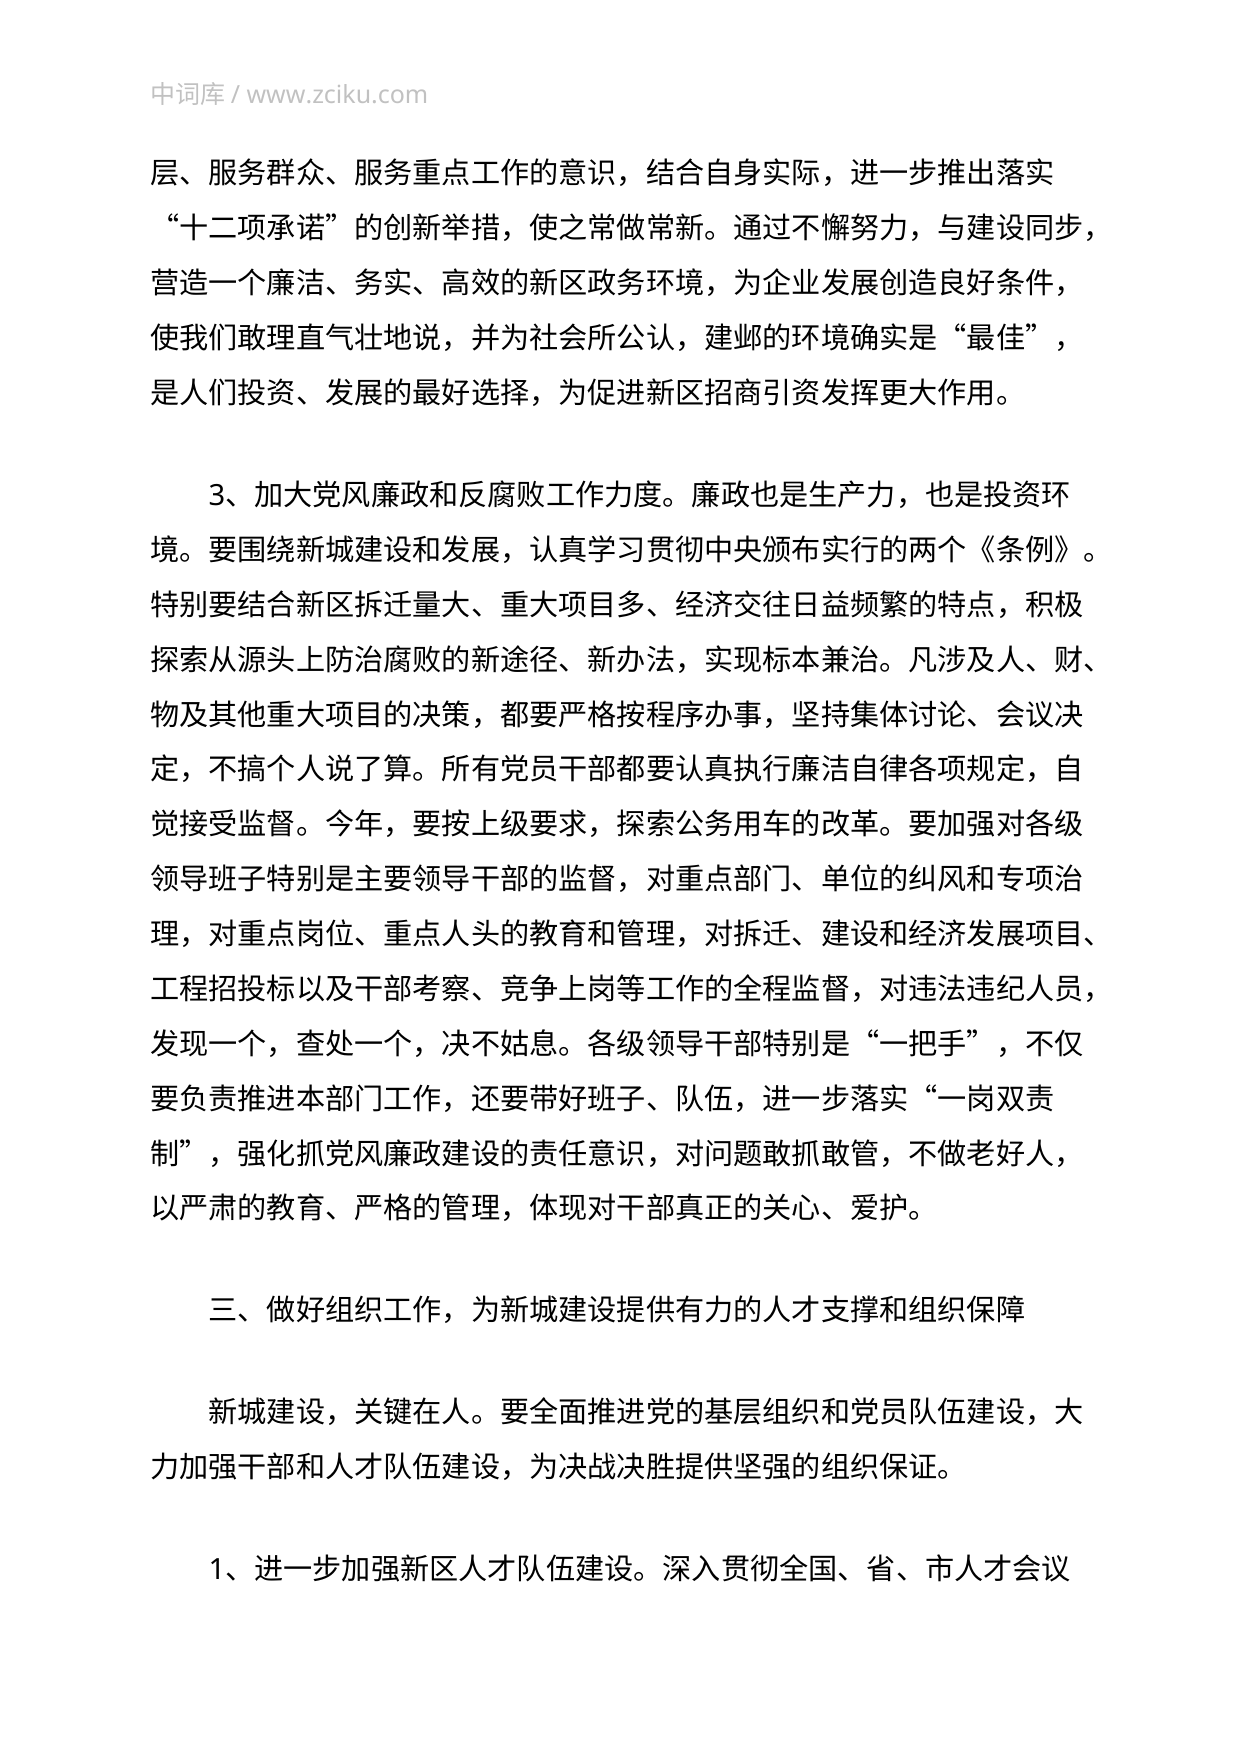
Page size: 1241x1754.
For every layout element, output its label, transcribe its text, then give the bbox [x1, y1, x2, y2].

text 新城建设，关键在人。要全面推进党的基层组织和党员队伍建设，大力加强干部和人才队伍建设，为决战决胜提供坚强的组织保证。 [150, 1389, 1090, 1486]
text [150, 1545, 1090, 1588]
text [150, 150, 1090, 412]
text 3、加大党风廉政和反腐败工作力度。廉政也是生产力，也是投资环境。要围绕新城建设和发展，认真学习贯彻中央颁布实行的两个《条例》。特别要结合新区拆迁量大、重大项目多、经济交往日益频繁的特点，积极探索从源头上防治腐败的新途径、新办法，实现标本兼治。凡涉及人、财、物及其他重大项目的决策，都要严格按程序办事，坚持集体讨论、会议决定，不搞个人说了算。所有党员干部都要认真执行廉洁自律各项规定，自觉接受监督。今年，要按上级要求，探索公务用车的改革。要加强对各级领导班子特别是主要领导干部的监督，对重点部门、单位的纠风和专项治理，对重点岗位、重点人头的教育和管理，对拆迁、建设和经济发展项目、工程招投标以及干部考察、竞争上岗等工作的全程监督，对违法违纪人员，发现一个，查处一个，决不姑息。各级领导干部特别是“一把手”，不仅要负责推进本部门工作，还要带好班子、队伍，进一步落实“一岗双责制”，强化抓党风廉政建设的责任意识，对问题敢抓敢管，不做老好人，以严肃的教育、严格的管理，体现对干部真正的关心、爱护。 [150, 471, 1090, 1227]
text 三、做好组织工作，为新城建设提供有力的人才支撑和组织保障 [150, 1287, 1090, 1329]
